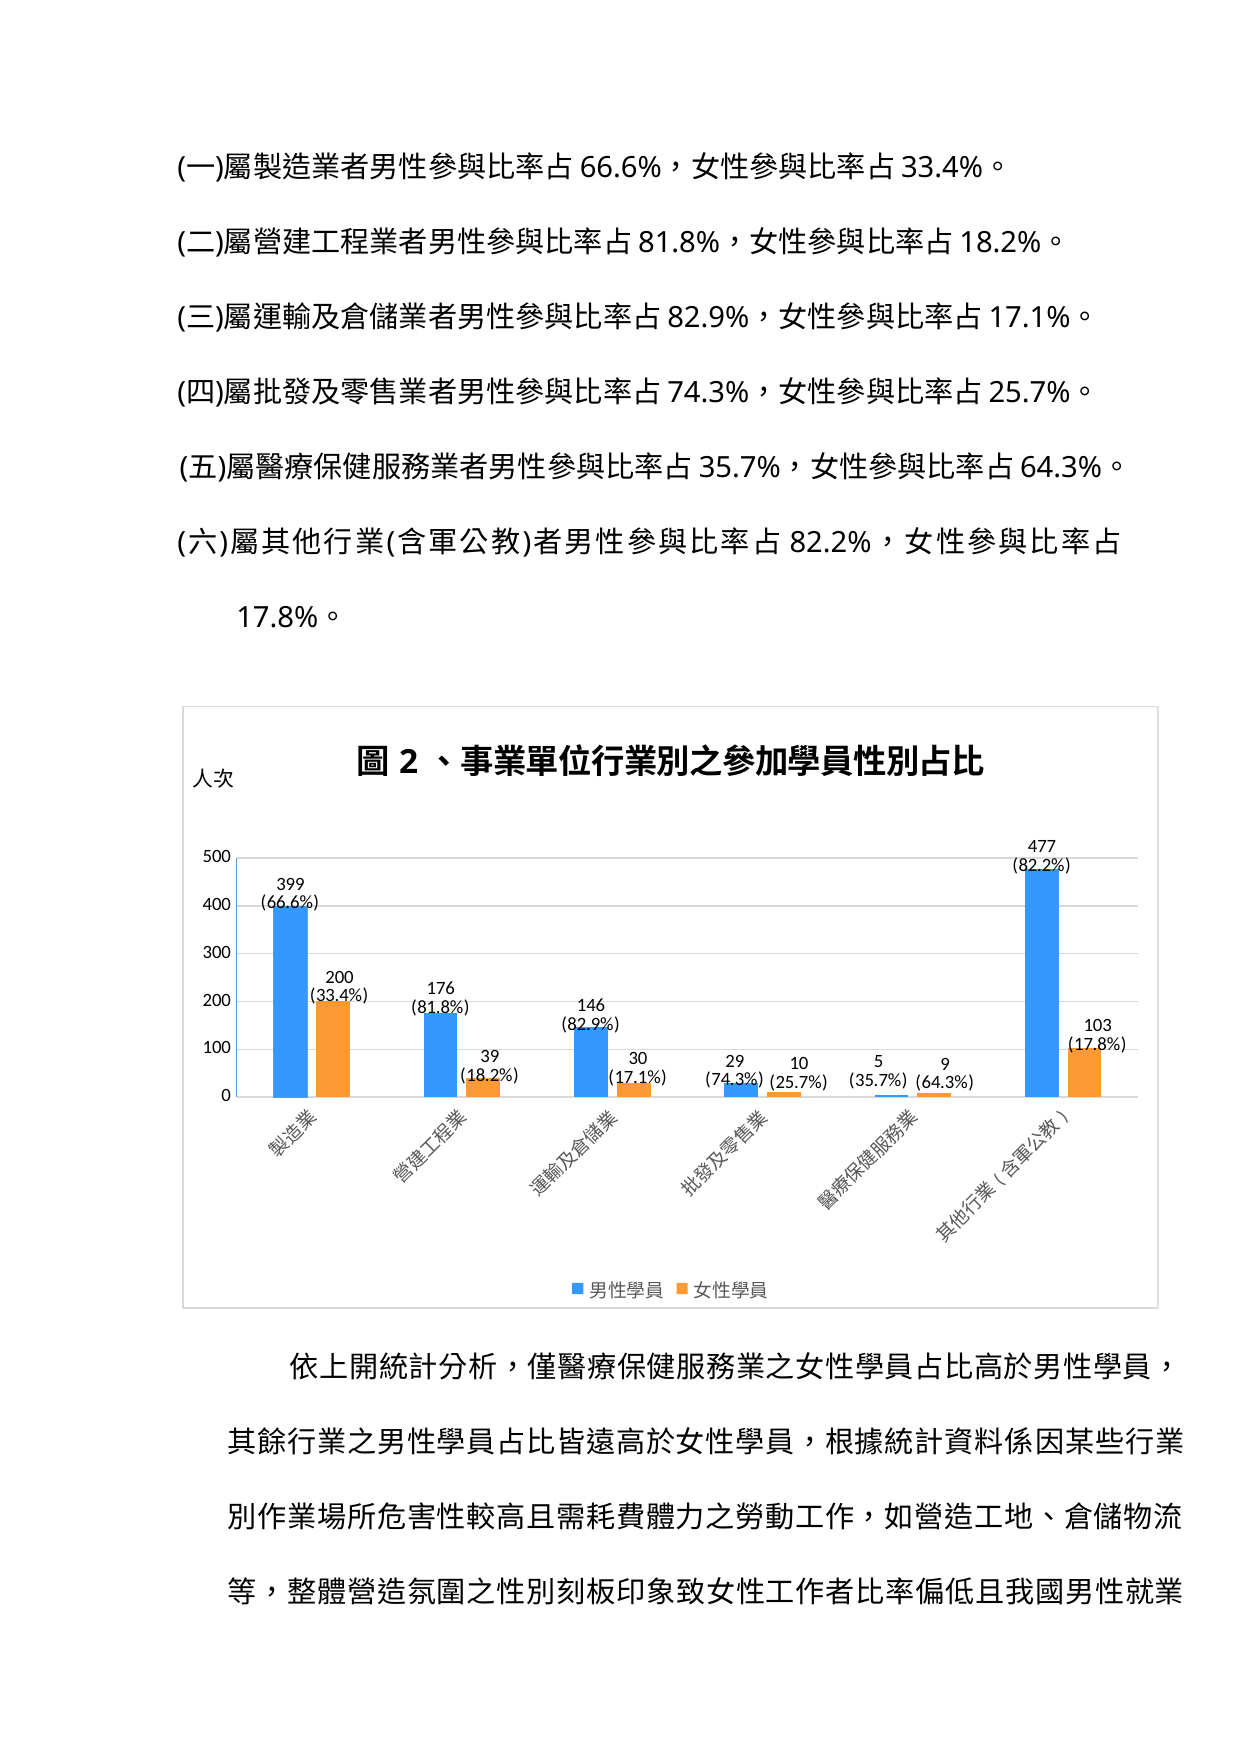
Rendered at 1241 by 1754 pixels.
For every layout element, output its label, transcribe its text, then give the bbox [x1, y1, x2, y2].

list (五)屬醫療保健服務業者男性參與比率占35.7%，女性參與比率占64.3%。 [179, 427, 1184, 502]
list (六)屬其他行業(含軍公教)者男性參與比率占82.2%，女性參與比率占17.8%。 [177, 502, 1122, 652]
list (一)屬製造業者男性參與比率占66.6%，女性參與比率占33.4%。 [177, 127, 1184, 202]
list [228, 727, 1184, 1627]
list (二)屬營建工程業者男性參與比率占81.8%，女性參與比率占18.2%。 [177, 202, 1184, 277]
list (三)屬運輸及倉儲業者男性參與比率占82.9%，女性參與比率占17.1%。 [177, 277, 1184, 352]
list (四)屬批發及零售業者男性參與比率占74.3%，女性參與比率占25.7%。 [177, 352, 1184, 427]
